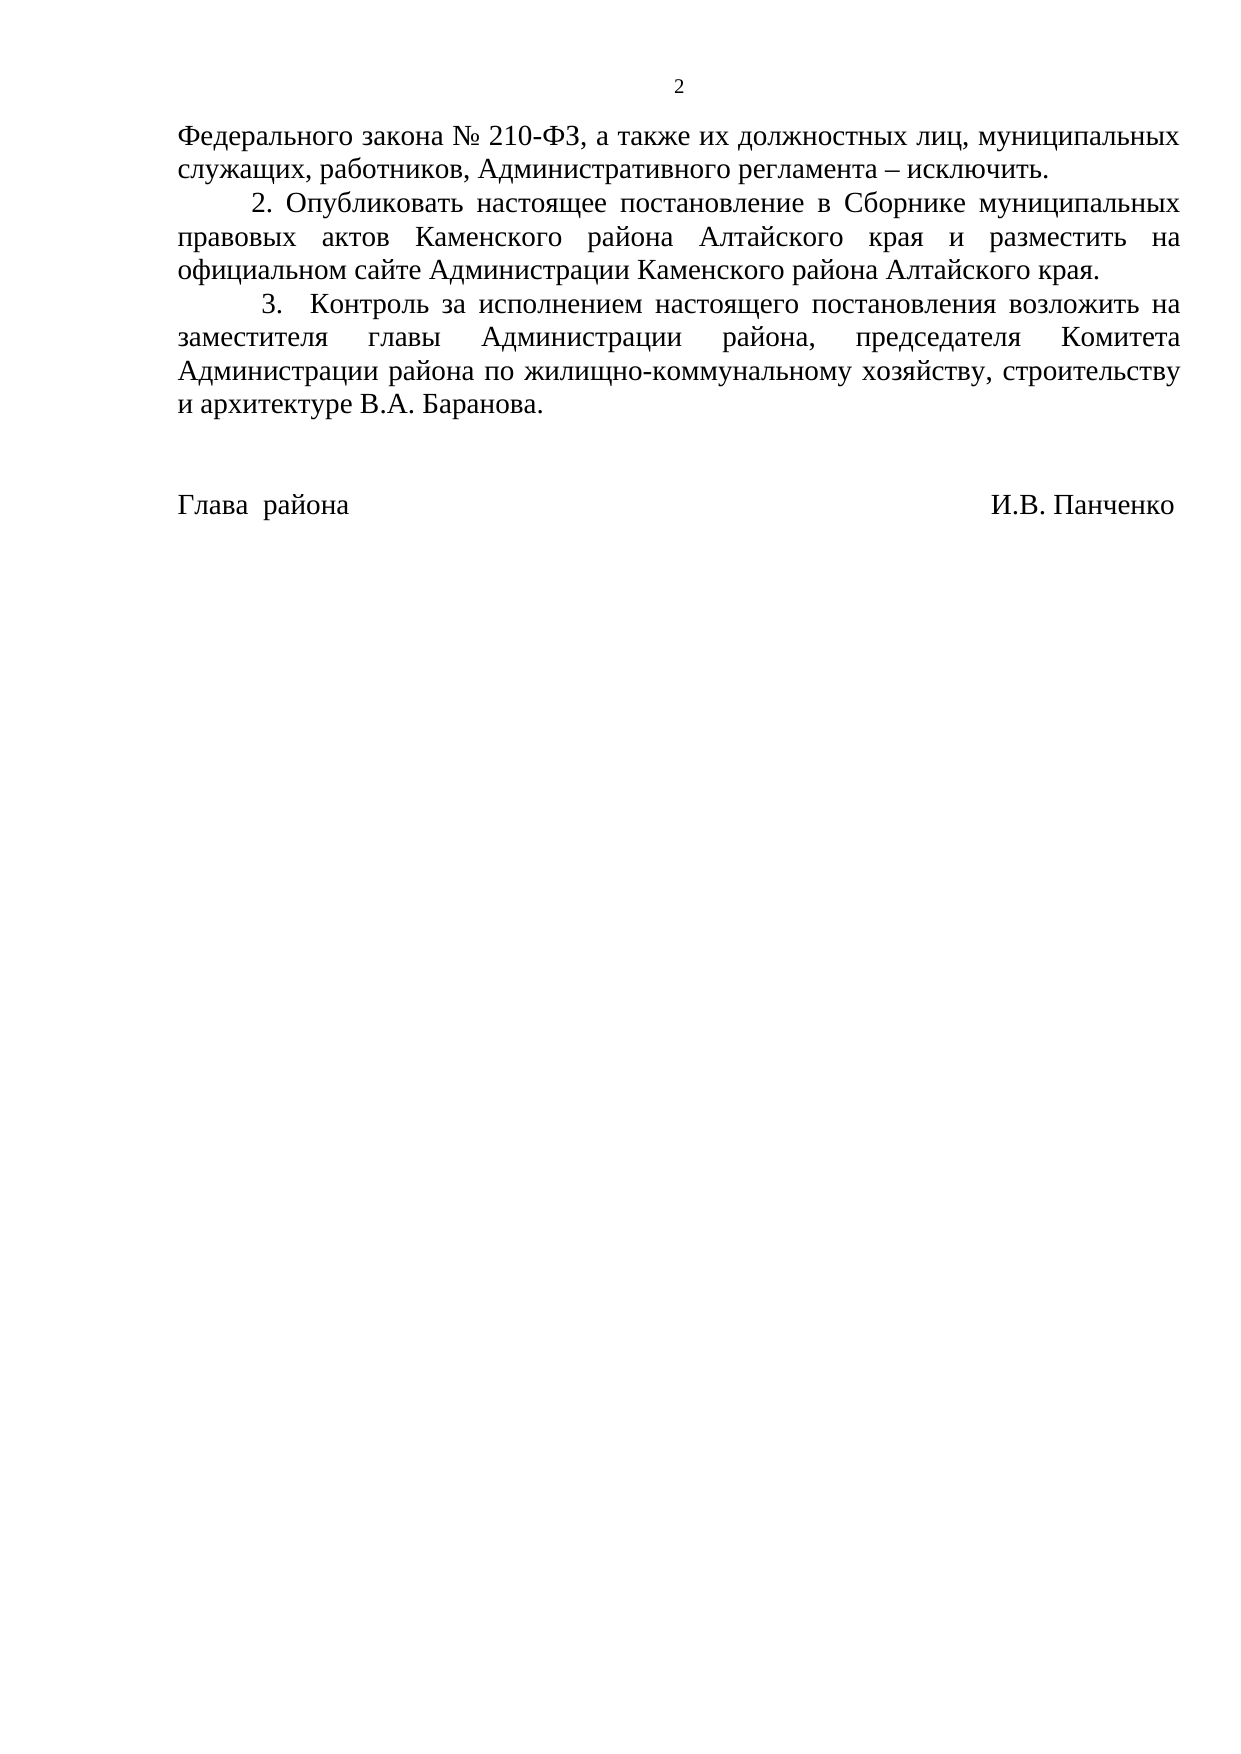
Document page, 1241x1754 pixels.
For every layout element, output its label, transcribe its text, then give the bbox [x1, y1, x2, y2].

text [177, 118, 1181, 185]
text Глава района И.В. Панченко [177, 487, 1181, 521]
text 3._ Контроль за исполнением настоящего постановления возложить на заместителя главы Администрации района, председателя Комитета Администрации района по жилищно-коммунальному хозяйству, строительству и архитектуре В.А. Баранова. [177, 286, 1181, 420]
text 2. Опубликовать настоящее постановление в Сборнике муниципальных правовых актов Каменского района Алтайского края и разместить на официальном сайте Администрации Каменского района Алтайского края. [177, 185, 1181, 286]
